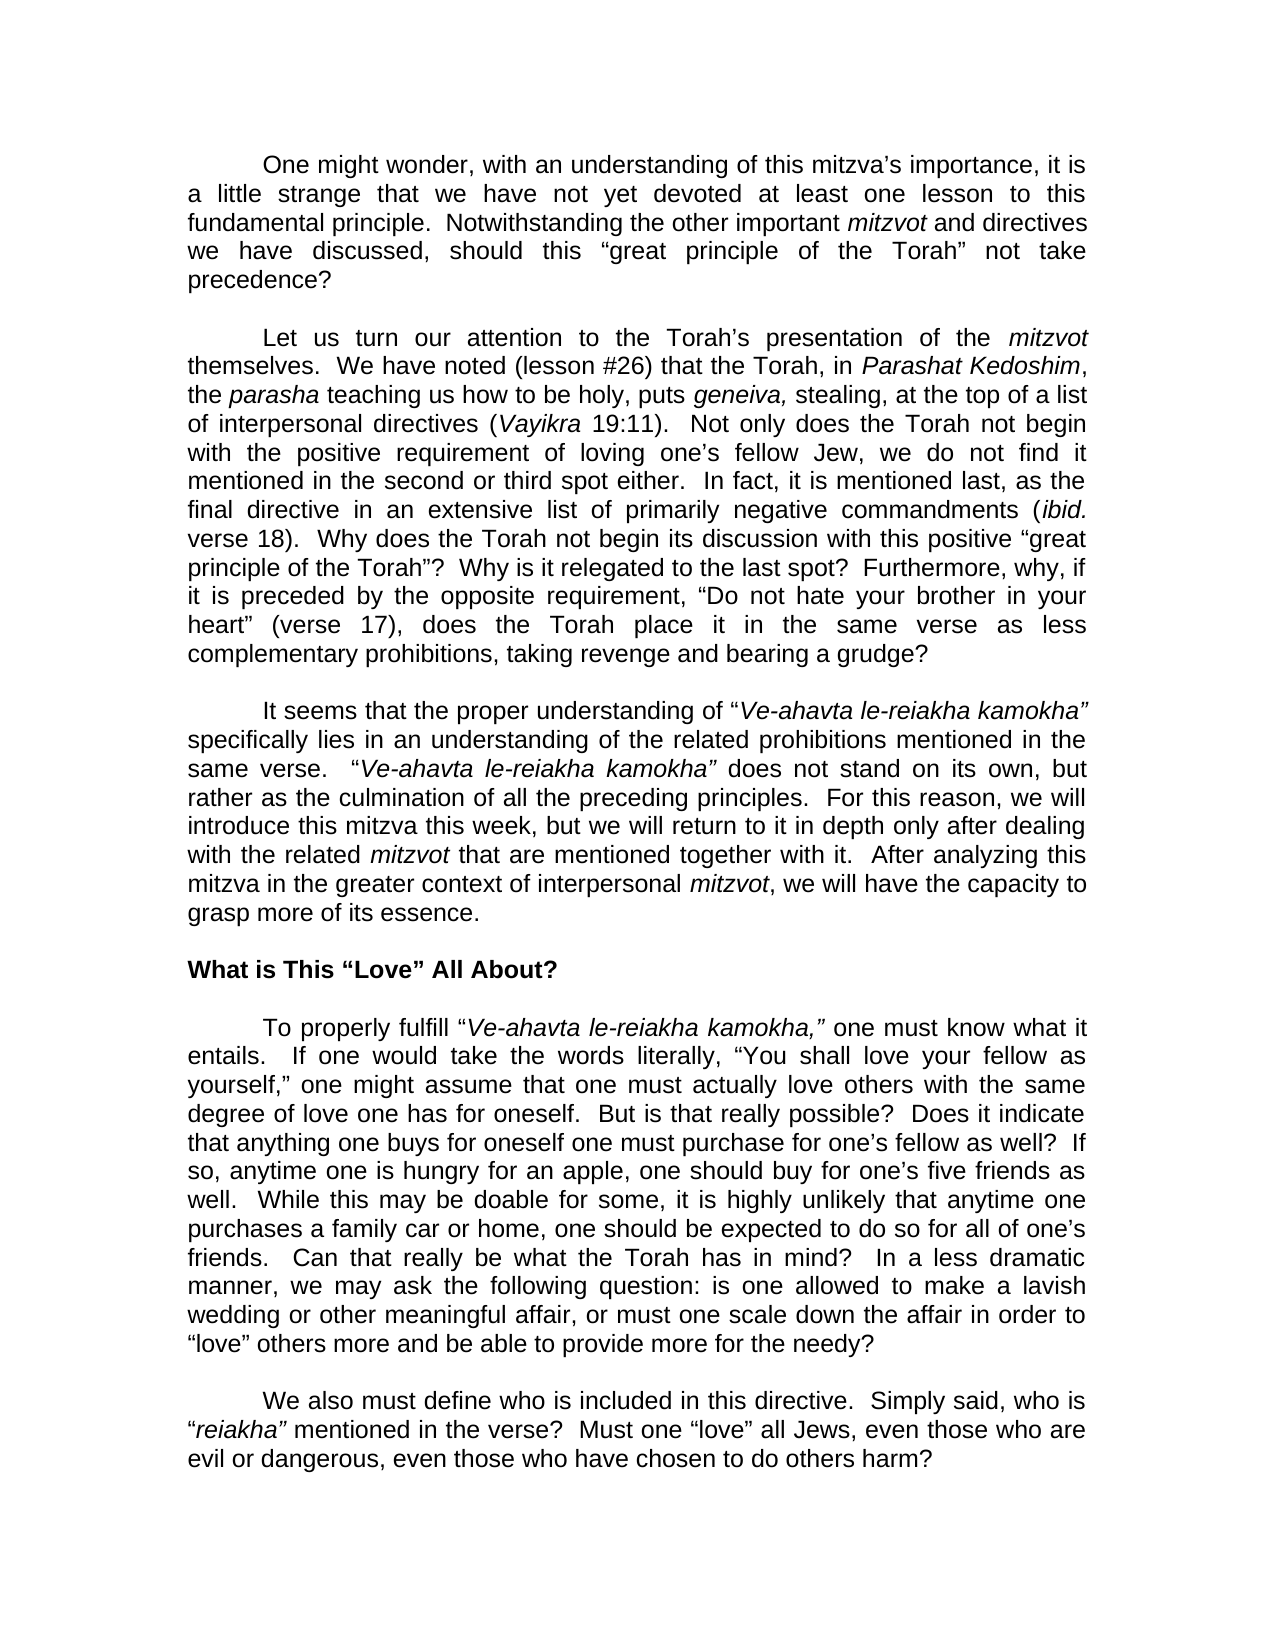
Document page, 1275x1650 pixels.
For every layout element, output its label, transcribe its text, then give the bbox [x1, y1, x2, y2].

text What is This “Love” All About? [187, 955, 1088, 984]
text We also must define who is included in this directive. Simply said, who is “reiakha” mentioned in the verse? Must one “love” all Jews, even those who are evil or dangerous, even those who have chosen to do others harm? [187, 1386, 1088, 1472]
text Let us turn our attention to the Torah’s presentation of the mitzvot themselves. We have noted (lesson #26) that the Torah, in Parashat Kedoshim, the parasha teaching us how to be holy, puts geneiva, stealing, at the top of a list of interpersonal directives (Vayikra 19:11). Not only does the Torah not begin with the positive requirement of loving one’s fellow Jew, we do not find it mentioned in the second or third spot either. In fact, it is mentioned last, as the final directive in an extensive list of primarily negative commandments (ibid. verse 18). Why does the Torah not begin its discussion with this positive “great principle of the Torah”? Why is it relegated to the last spot? Furthermore, why, if it is preceded by the opposite requirement, “Do not hate your brother in your heart” (verse 17), does the Torah place it in the same verse as less complementary prohibitions, taking revenge and bearing a grudge? [187, 322, 1088, 667]
text It seems that the proper understanding of “Ve-ahavta le-reiakha kamokha” specifically lies in an understanding of the related prohibitions mentioned in the same verse. “Ve-ahavta le-reiakha kamokha” does not stand on its own, but rather as the culmination of all the preceding principles. For this reason, we will introduce this mitzva this week, but we will return to it in depth only after dealing with the related mitzvot that are mentioned together with it. After analyzing this mitzva in the greater context of interpersonal mitzvot, we will have the capacity to grasp more of its essence. [187, 696, 1088, 926]
text To properly fulfill “Ve-ahavta le-reiakha kamokha,” one must know what it entails. If one would take the words literally, “You shall love your fellow as yourself,” one might assume that one must actually love others with the same degree of love one has for oneself. But is that really possible? Does it indicate that anything one buys for oneself one must purchase for one’s fellow as well? If so, anytime one is hungry for an apple, one should buy for one’s five friends as well. While this may be doable for some, it is highly unlikely that anytime one purchases a family car or home, one should be expected to do so for all of one’s friends. Can that really be what the Torah has in mind? In a less dramatic manner, we may ask the following question: is one allowed to make a lavish wedding or other meaningful affair, or must one scale down the affair in order to “love” others more and be able to provide more for the needy? [187, 1012, 1088, 1357]
text One might wonder, with an understanding of this mitzva’s importance, it is a little strange that we have not yet devoted at least one lesson to this fundamental principle. Notwithstanding the other important mitzvot and directives we have discussed, should this “great principle of the Torah” not take precedence? [187, 150, 1088, 294]
